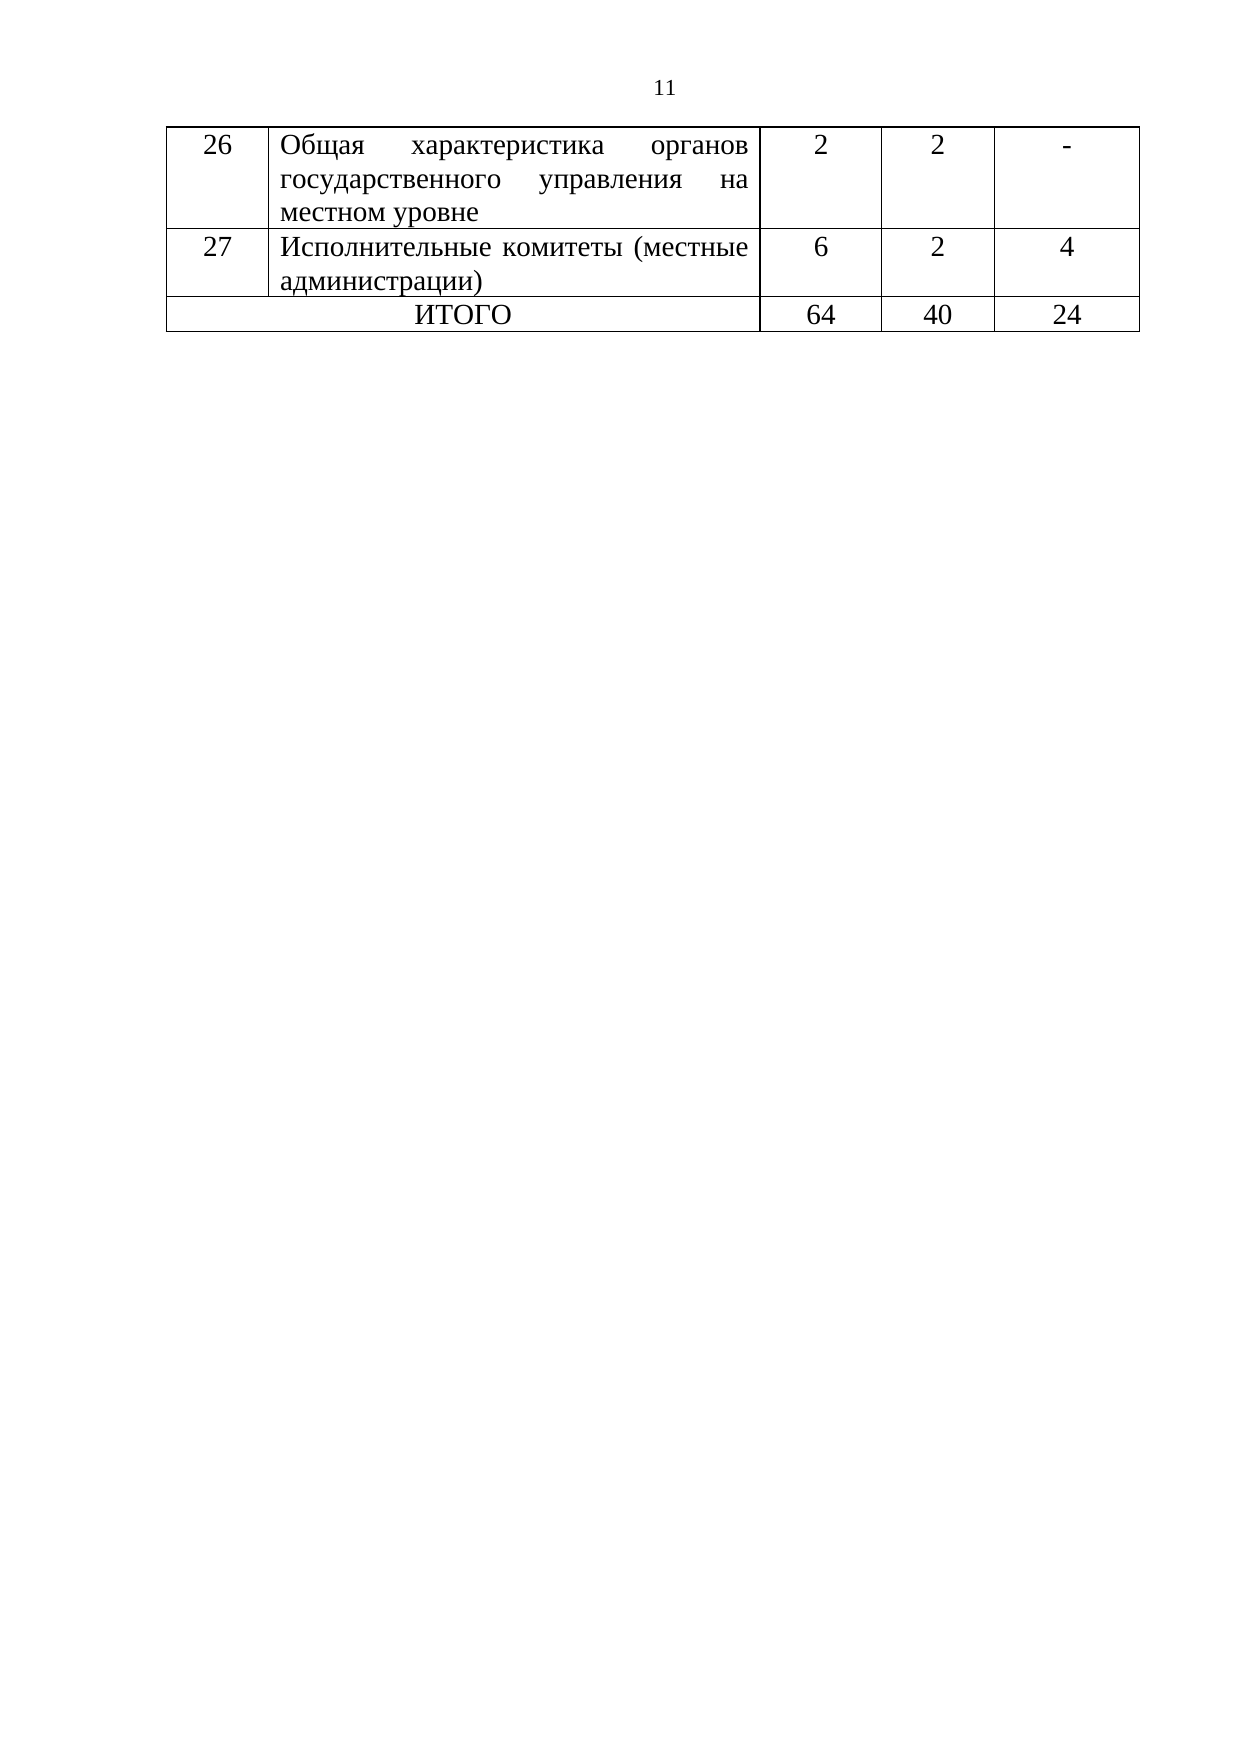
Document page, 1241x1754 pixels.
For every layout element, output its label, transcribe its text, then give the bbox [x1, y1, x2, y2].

table_cell 4 [995, 229, 1139, 296]
table_cell ИТОГО [167, 297, 759, 331]
table_cell 27 [167, 229, 268, 296]
table_cell 2 [882, 229, 994, 296]
table_cell Исполнительные комитеты (местные администрации) [269, 229, 759, 296]
table_cell 2 [882, 128, 994, 228]
table_cell 26 [167, 128, 268, 228]
table_cell Общая характеристика органов государственного управления на местном уровне [269, 128, 759, 228]
table_cell - [995, 128, 1139, 228]
table_cell 6 [761, 229, 881, 296]
table_cell 64 [761, 297, 881, 331]
table_cell 40 [882, 297, 994, 331]
table_cell 2 [761, 128, 881, 228]
table_cell 24 [995, 297, 1139, 331]
